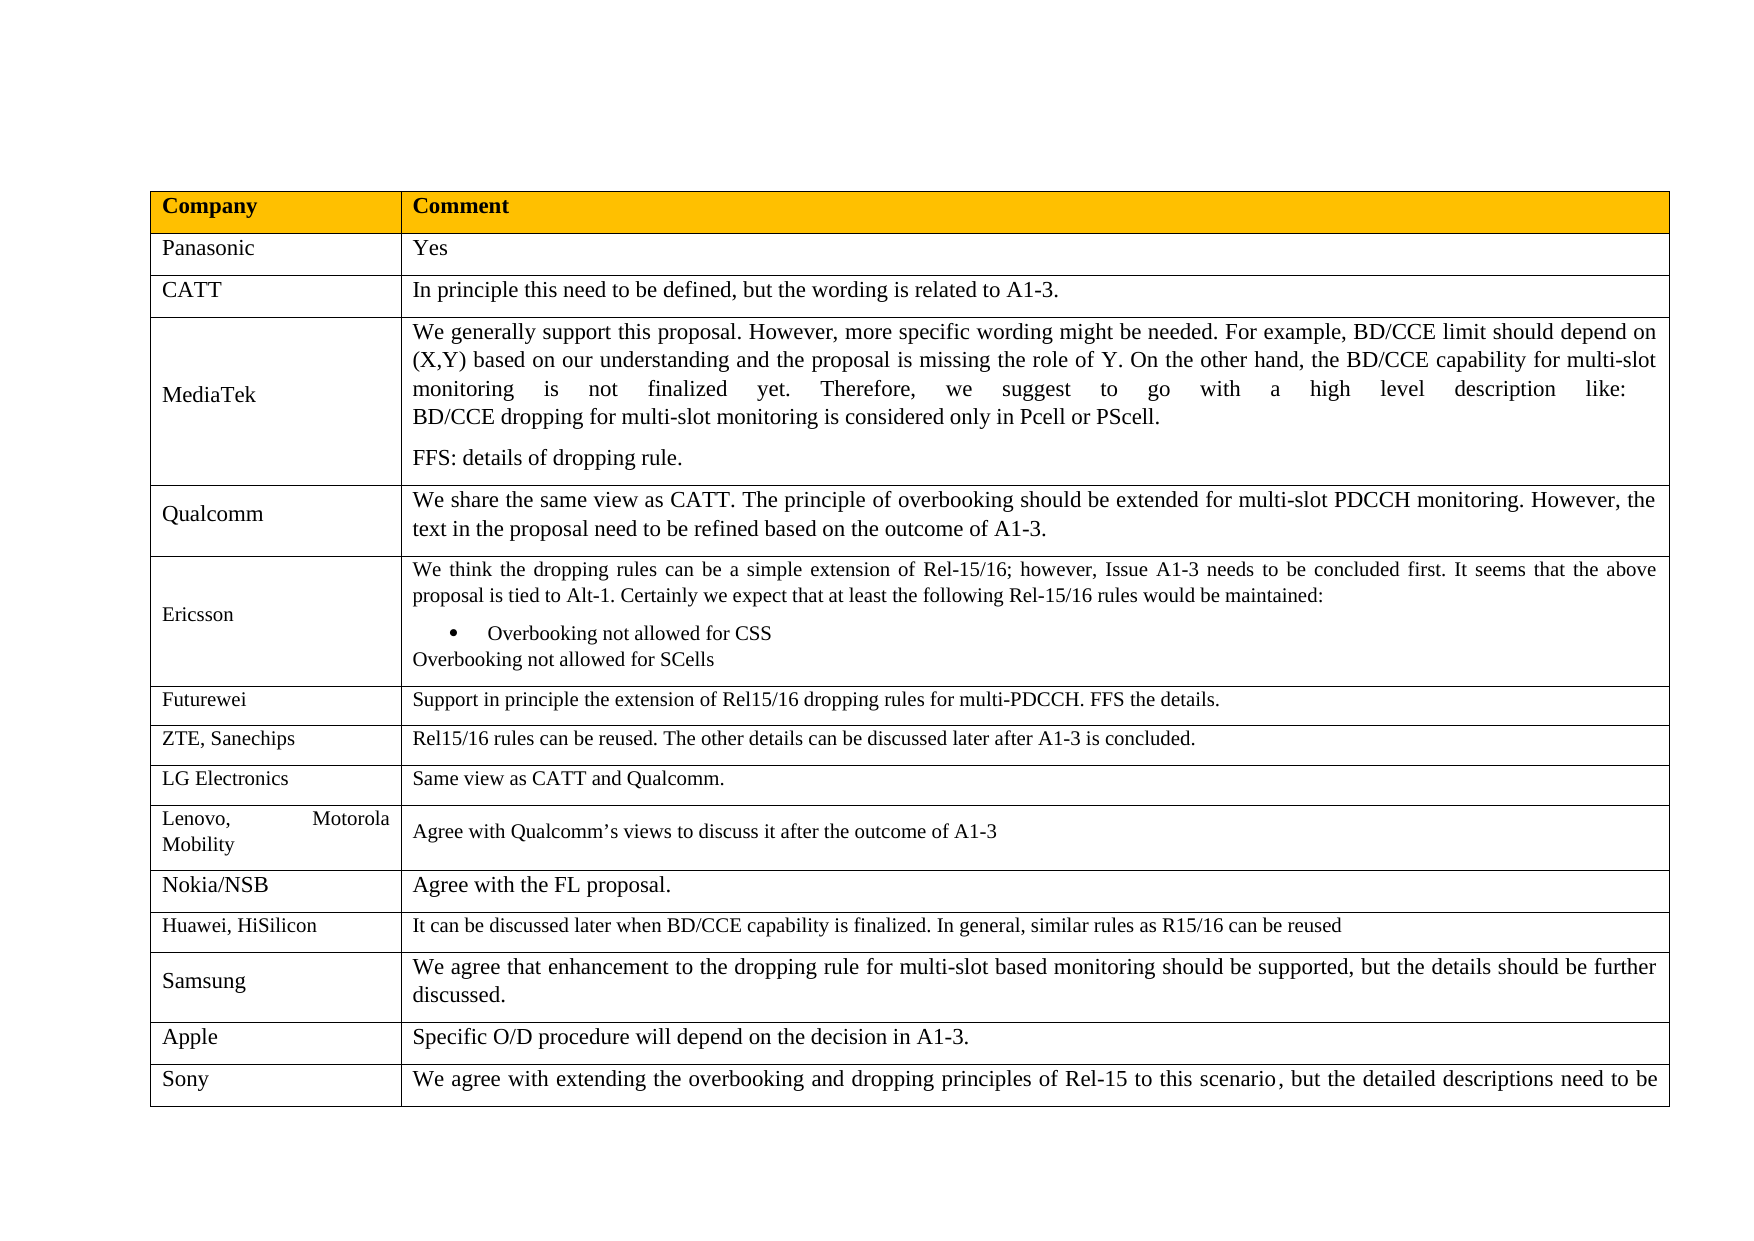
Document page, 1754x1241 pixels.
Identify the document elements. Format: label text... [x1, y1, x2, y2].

table_cell We think the dropping rules can be a simple extension of Rel-15/16; however, Issue A1-3 needs to be concluded first. It seems that the above proposal is tied to Alt-1. Certainly we expect that at least the following Rel-15/16 rules would be maintained: Overbooking not allowed for CSS Overbooking not allowed for SCells [402, 557, 1669, 686]
table_cell ZTE, Sanechips [151, 726, 401, 765]
table_cell Panasonic [151, 234, 401, 275]
table_cell LG Electronics [151, 766, 401, 804]
table_cell Same view as CATT and Qualcomm. [402, 766, 1669, 804]
table_cell Rel15/16 rules can be reused. The other details can be discussed later after A1-3 is concluded. [402, 726, 1669, 765]
table_cell Qualcomm [151, 486, 401, 556]
table_cell Support in principle the extension of Rel15/16 dropping rules for multi-PDCCH. FFS the details. [402, 687, 1669, 725]
table_cell We share the same view as CATT. The principle of overbooking should be extended for multi-slot PDCCH monitoring. However, the text in the proposal need to be refined based on the outcome of A1-3. [402, 486, 1669, 556]
table_cell It can be discussed later when BD/CCE capability is finalized. In general, similar rules as R15/16 can be reused [402, 913, 1669, 952]
table_cell Samsung [151, 953, 401, 1022]
table_cell Lenovo, Motorola Mobility [151, 806, 401, 870]
table_cell Sony [151, 1065, 401, 1106]
table_cell Nokia/NSB [151, 871, 401, 912]
table_cell In principle this need to be defined, but the wording is related to A1-3. [402, 276, 1669, 317]
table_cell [402, 1065, 1669, 1106]
table_header Comment [402, 192, 1669, 233]
table_header Company [151, 192, 401, 233]
table_cell Agree with Qualcomm’s views to discuss it after the outcome of A1-3 [402, 806, 1669, 870]
table_cell CATT [151, 276, 401, 317]
table_cell MediaTek [151, 318, 401, 485]
table_cell We agree that enhancement to the dropping rule for multi-slot based monitoring should be supported, but the details should be further discussed. [402, 953, 1669, 1022]
table_cell We generally support this proposal. However, more specific wording might be needed. For example, BD/CCE limit should depend on (X,Y) based on our understanding and the proposal is missing the role of Y. On the other hand, the BD/CCE capability for multi-slot monitoring is not finalized yet. Therefore, we suggest to go with a high level description like: BD/CCE dropping for multi-slot monitoring is considered only in Pcell or PScell. FFS: details of dropping rule. [402, 318, 1669, 485]
table_cell Huawei, HiSilicon [151, 913, 401, 952]
table_cell Ericsson [151, 557, 401, 686]
table_cell Specific O/D procedure will depend on the decision in A1-3. [402, 1023, 1669, 1064]
table_cell Yes [402, 234, 1669, 275]
table_cell Futurewei [151, 687, 401, 725]
table_cell Apple [151, 1023, 401, 1064]
table_cell Agree with the FL proposal. [402, 871, 1669, 912]
